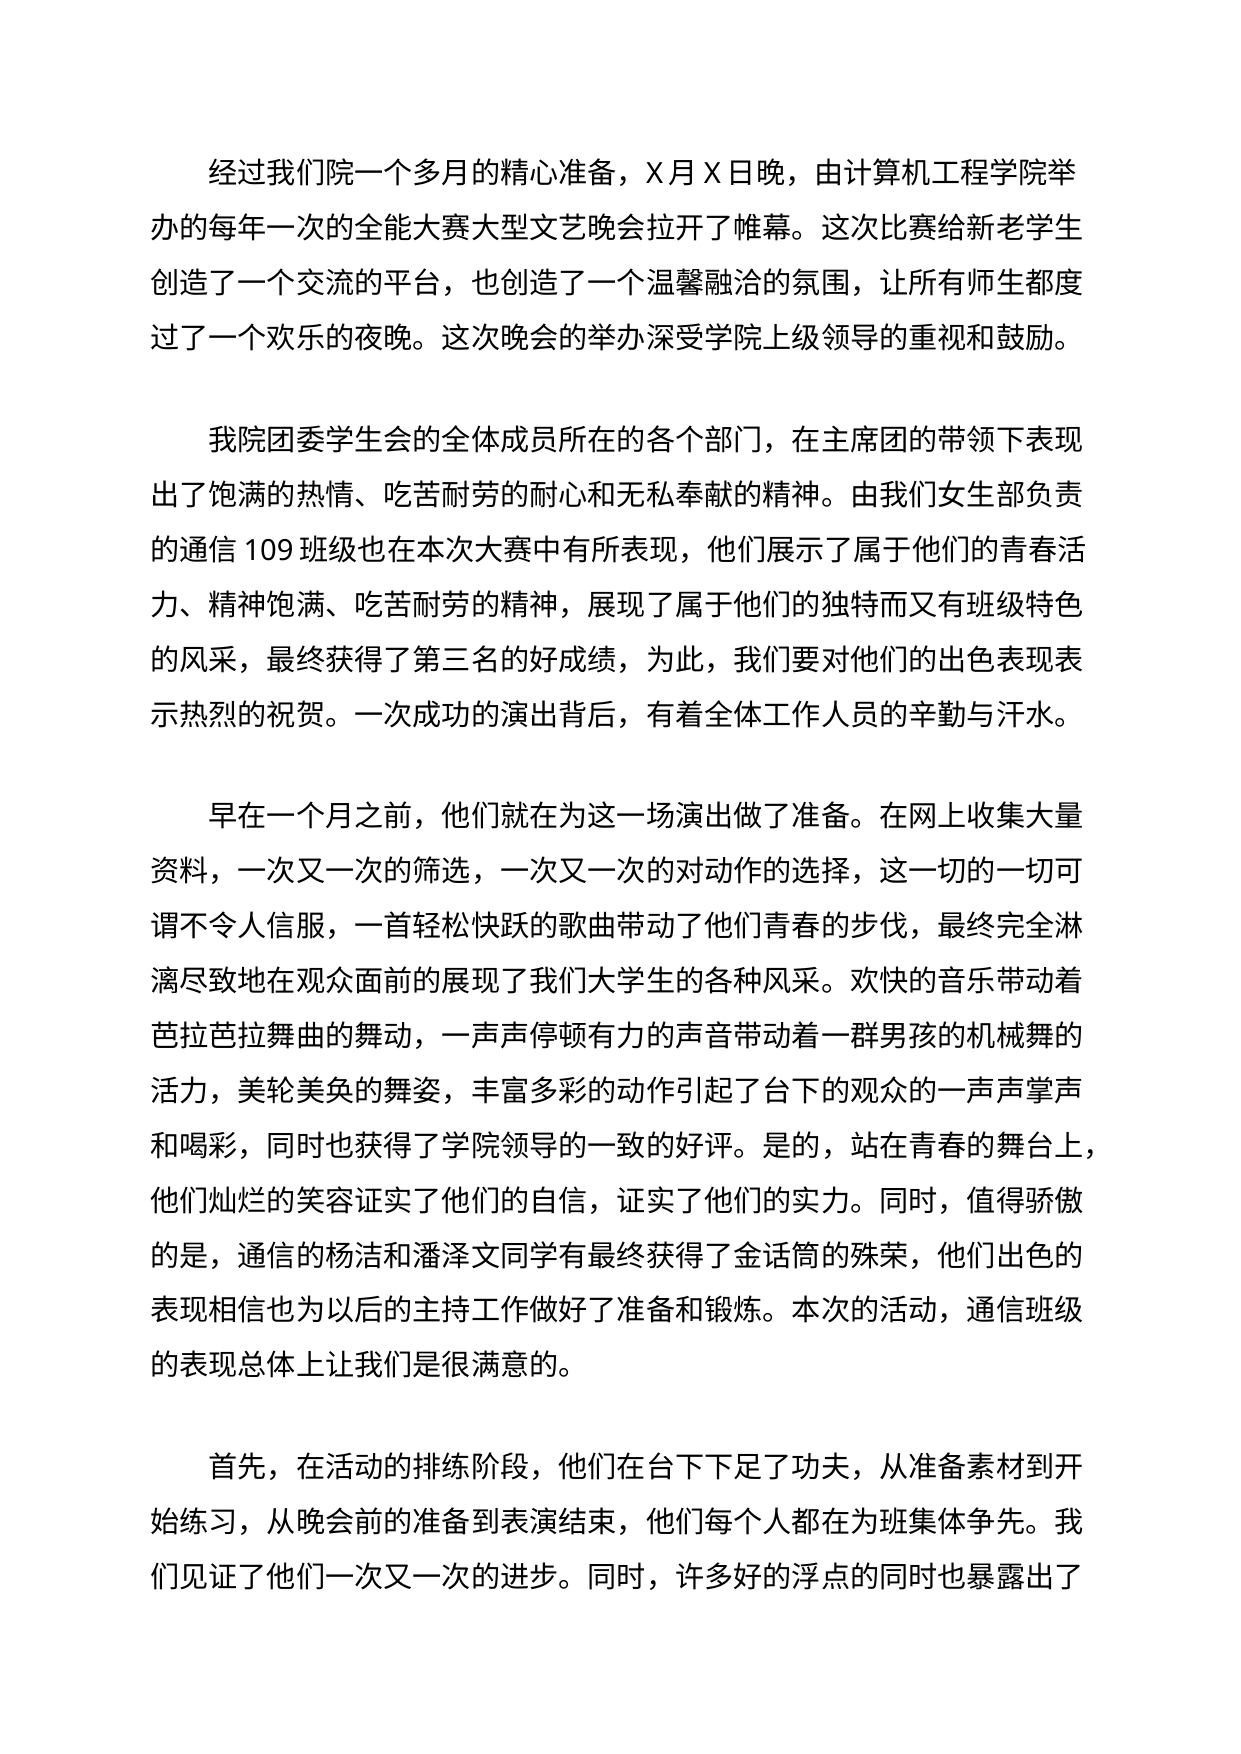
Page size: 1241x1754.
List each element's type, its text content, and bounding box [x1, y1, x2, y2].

text 经过我们院一个多月的精心准备，X月X日晚，由计算机工程学院举办的每年一次的全能大赛大型文艺晚会拉开了帷幕。这次比赛给新老学生创造了一个交流的平台，也创造了一个温馨融洽的氛围，让所有师生都度过了一个欢乐的夜晚。这次晚会的举办深受学院上级领导的重视和鼓励。 [150, 150, 1090, 357]
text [150, 1444, 1090, 1596]
text 早在一个月之前，他们就在为这一场演出做了准备。在网上收集大量资料，一次又一次的筛选，一次又一次的对动作的选择，这一切的一切可谓不令人信服，一首轻松快跃的歌曲带动了他们青春的步伐，最终完全淋漓尽致地在观众面前的展现了我们大学生的各种风采。欢快的音乐带动着芭拉芭拉舞曲的舞动，一声声停顿有力的声音带动着一群男孩的机械舞的活力，美轮美奂的舞姿，丰富多彩的动作引起了台下的观众的一声声掌声和喝彩，同时也获得了学院领导的一致的好评。是的，站在青春的舞台上，他们灿烂的笑容证实了他们的自信，证实了他们的实力。同时，值得骄傲的是，通信的杨洁和潘泽文同学有最终获得了金话筒的殊荣，他们出色的表现相信也为以后的主持工作做好了准备和锻炼。本次的活动，通信班级的表现总体上让我们是很满意的。 [150, 793, 1090, 1384]
text 我院团委学生会的全体成员所在的各个部门，在主席团的带领下表现出了饱满的热情、吃苦耐劳的耐心和无私奉献的精神。由我们女生部负责的通信109班级也在本次大赛中有所表现，他们展示了属于他们的青春活力、精神饱满、吃苦耐劳的精神，展现了属于他们的独特而又有班级特色的风采，最终获得了第三名的好成绩，为此，我们要对他们的出色表现表示热烈的祝贺。一次成功的演出背后，有着全体工作人员的辛勤与汗水。 [150, 417, 1090, 733]
